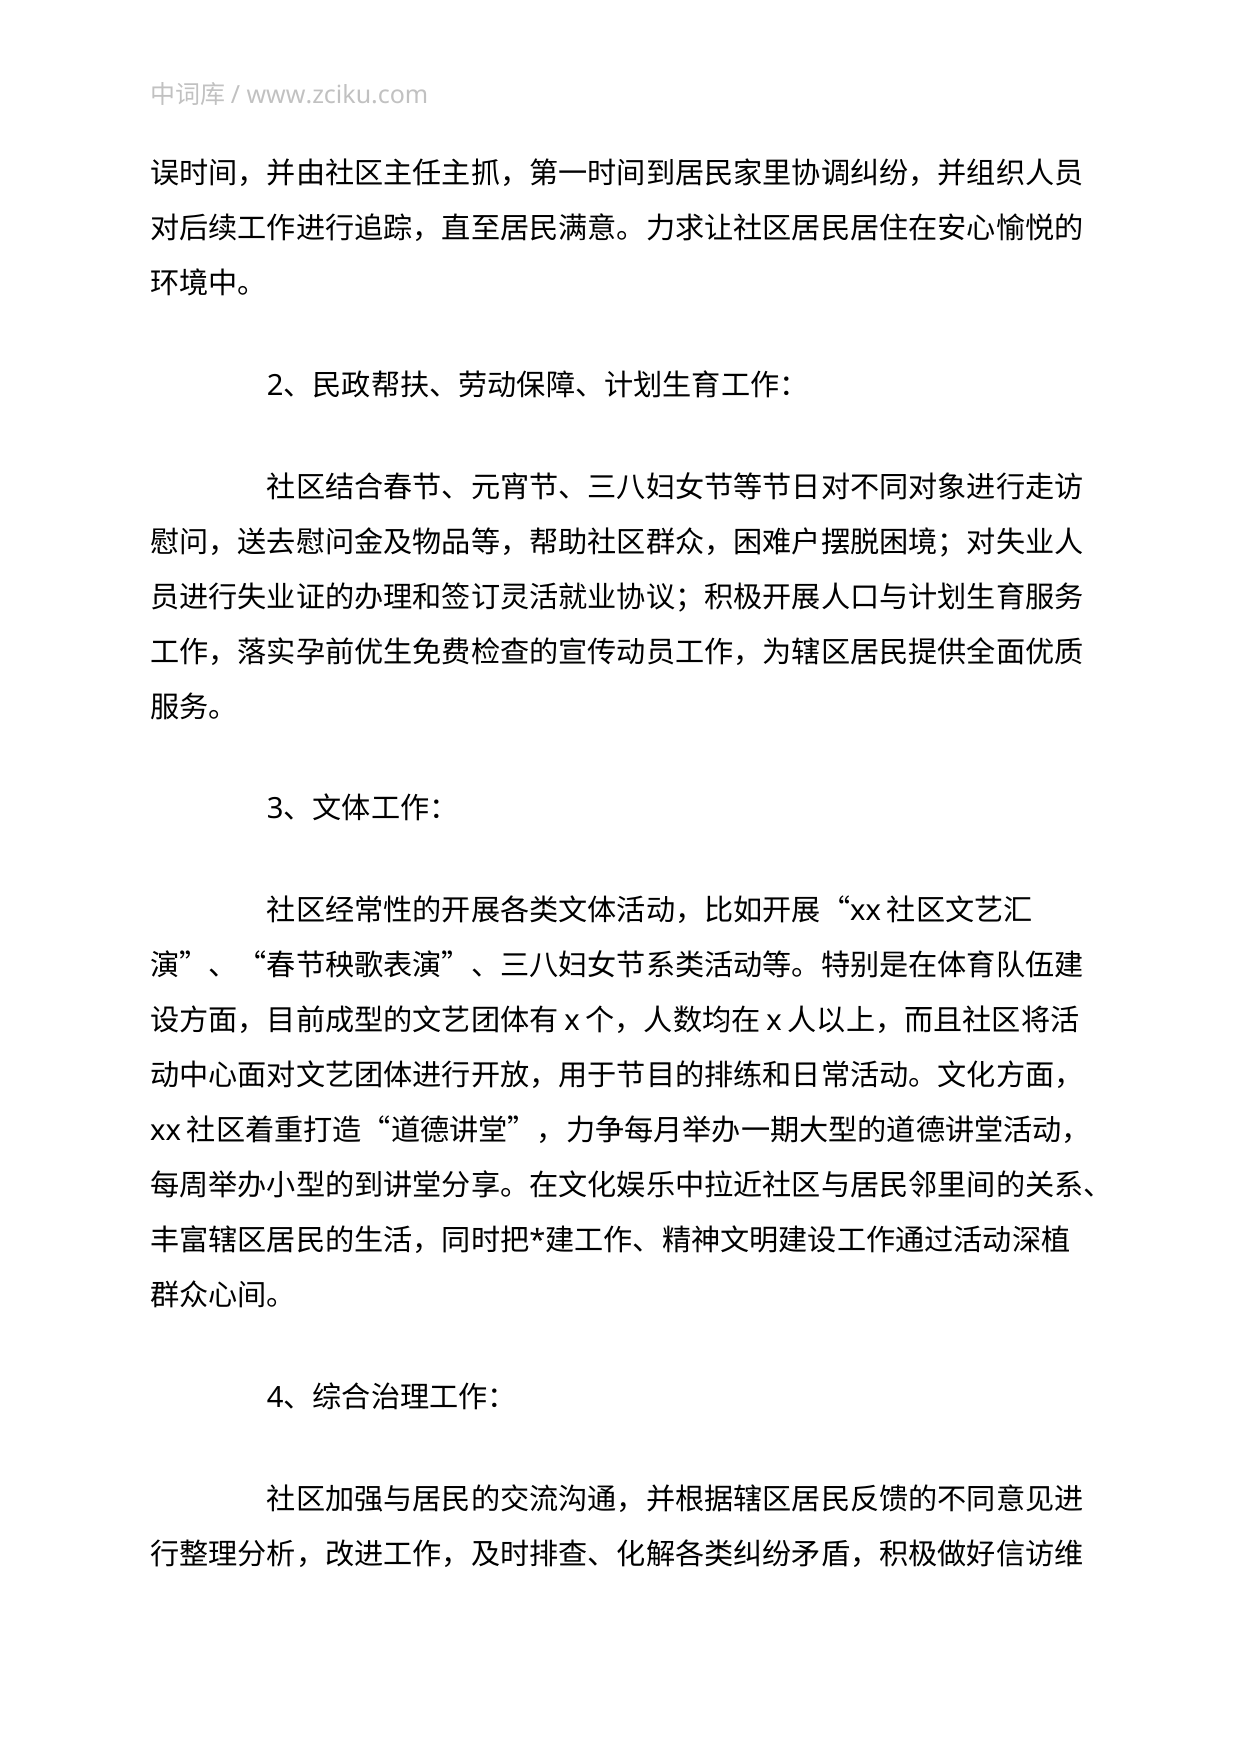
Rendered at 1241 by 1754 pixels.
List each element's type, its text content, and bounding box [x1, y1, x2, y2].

text 4、综合治理工作： [150, 1373, 1090, 1416]
text 社区结合春节、元宵节、三八妇女节等节日对不同对象进行走访慰问，送去慰问金及物品等，帮助社区群众，困难户摆脱困境；对失业人员进行失业证的办理和签订灵活就业协议；积极开展人口与计划生育服务工作，落实孕前优生免费检查的宣传动员工作，为辖区居民提供全面优质服务。 [150, 463, 1090, 725]
text 社区经常性的开展各类文体活动，比如开展“xx社区文艺汇演”、“春节秧歌表演”、三八妇女节系类活动等。特别是在体育队伍建设方面，目前成型的文艺团体有x个，人数均在x人以上，而且社区将活动中心面对文艺团体进行开放，用于节目的排练和日常活动。文化方面，xx社区着重打造“道德讲堂”，力争每月举办一期大型的道德讲堂活动，每周举办小型的到讲堂分享。在文化娱乐中拉近社区与居民邻里间的关系、丰富辖区居民的生活，同时把*建工作、精神文明建设工作通过活动深植群众心间。 [150, 887, 1090, 1314]
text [150, 150, 1090, 302]
text 3、文体工作： [150, 785, 1090, 827]
text 2、民政帮扶、劳动保障、计划生育工作： [150, 362, 1090, 404]
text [150, 1475, 1090, 1572]
